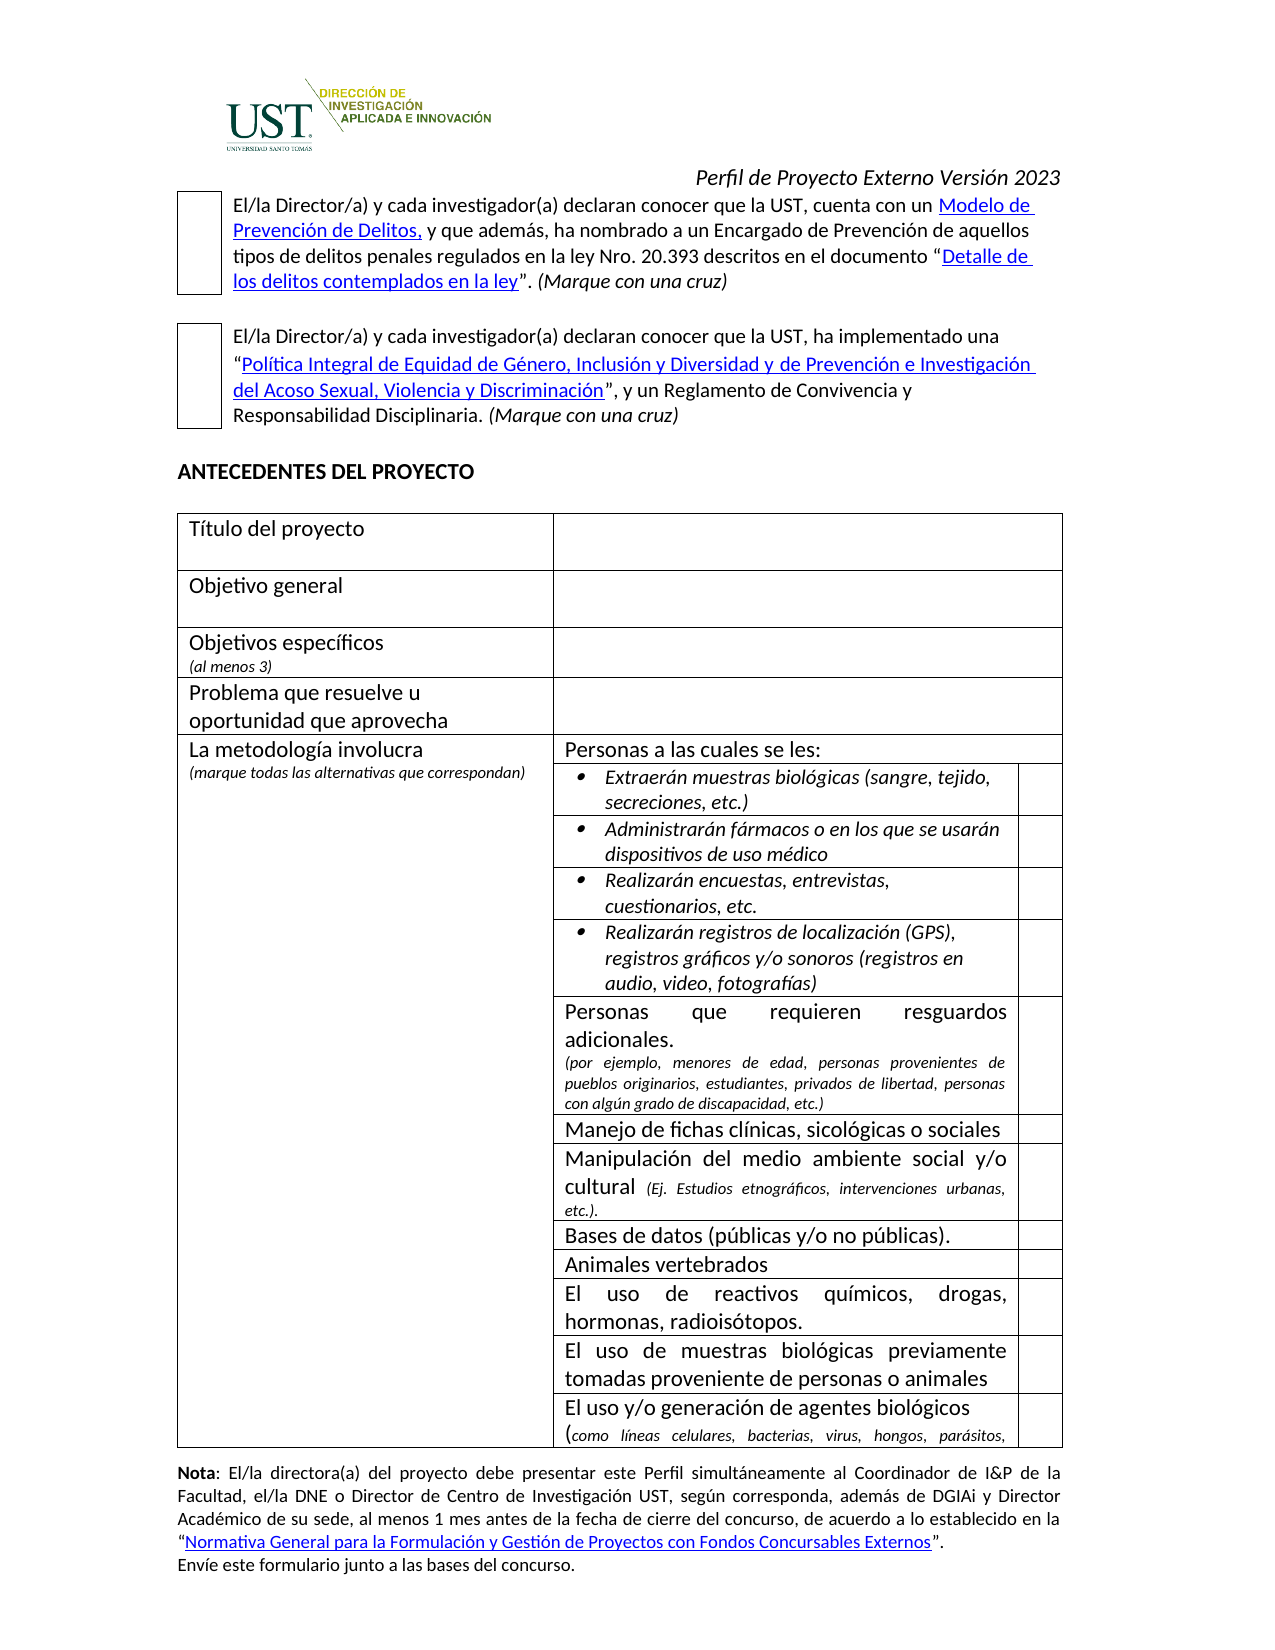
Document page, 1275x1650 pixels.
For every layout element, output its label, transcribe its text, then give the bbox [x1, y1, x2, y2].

table_cell Manejo de fichas clínicas, sicológicas o sociales [554, 1115, 1018, 1143]
table_cell Objetivo general [178, 571, 553, 627]
table_cell [1019, 1115, 1062, 1143]
table_cell Manipulación del medio ambiente social y/o cultural (Ej. Estudios etnográficos, intervenciones urbanas, etc.). [554, 1144, 1018, 1220]
table_cell Personas que requieren resguardos adicionales. (por ejemplo, menores de edad, personas provenientes de pueblos originarios, estudiantes, privados de libertad, personas con algún grado de discapacidad, etc.) [554, 997, 1018, 1114]
table_cell Personas a las cuales se les: [554, 735, 1062, 763]
table_cell Problema que resuelve u oportunidad que aprovecha [178, 678, 553, 734]
table_cell [1019, 1250, 1062, 1278]
table_cell [1019, 920, 1062, 996]
table_cell Bases de datos (públicas y/o no públicas). [554, 1221, 1018, 1249]
picture [177, 73, 514, 163]
table_cell [1019, 816, 1062, 867]
table_cell [1019, 764, 1062, 815]
table_cell El/la Director/a) y cada investigador(a) declaran conocer que la UST, cuenta con un Modelo de Prevención de Delitos, y que además, ha nombrado a un Encargado de Prevención de aquellos tipos de delitos penales regulados en la ley Nro. 20.393 descritos en el documento “Detalle de los delitos contemplados en la ley”. (Marque con una cruz) [222, 191, 1063, 294]
table_cell [1019, 1336, 1062, 1392]
table_cell [1019, 1144, 1062, 1220]
table_header [178, 324, 221, 428]
table_header [554, 514, 1062, 570]
table_cell Objetivos específicos (al menos 3) [178, 628, 553, 677]
table_cell La metodología involucra (marque todas las alternativas que correspondan) [178, 735, 553, 1447]
table_cell Realizarán encuestas, entrevistas, cuestionarios, etc. [554, 868, 1018, 918]
table_cell El uso de muestras biológicas previamente tomadas proveniente de personas o animales [554, 1336, 1018, 1392]
table_cell [1019, 1279, 1062, 1335]
table_cell Realizarán registros de localización (GPS), registros gráficos y/o sonoros (registros en audio, video, fotografías) [554, 920, 1018, 996]
table_cell [1019, 868, 1062, 918]
table_cell [1019, 1394, 1062, 1447]
table_cell El uso de reactivos químicos, drogas, hormonas, radioisótopos. [554, 1279, 1018, 1335]
table_header El/la Director/a) y cada investigador(a) declaran conocer que la UST, ha implementado una “Política Integral de Equidad de Género, Inclusión y Diversidad y de Prevención e Investigación del Acoso Sexual, Violencia y Discriminación”, y un Reglamento de Convivencia y Responsabilidad Disciplinaria. (Marque con una cruz) [222, 323, 1063, 428]
table_cell [554, 571, 1062, 627]
table_cell Administrarán fármacos o en los que se usarán dispositivos de uso médico [554, 816, 1018, 867]
table_cell [554, 678, 1062, 734]
table_cell [554, 628, 1062, 677]
table_cell Extraerán muestras biológicas (sangre, tejido, secreciones, etc.) [554, 764, 1018, 815]
table_cell [178, 192, 221, 294]
table_cell Animales vertebrados [554, 1250, 1018, 1278]
table_header Título del proyecto [178, 514, 553, 570]
table_cell [1019, 997, 1062, 1114]
text ANTECEDENTES DEL PROYECTO [177, 457, 1063, 485]
table_cell [1019, 1221, 1062, 1249]
